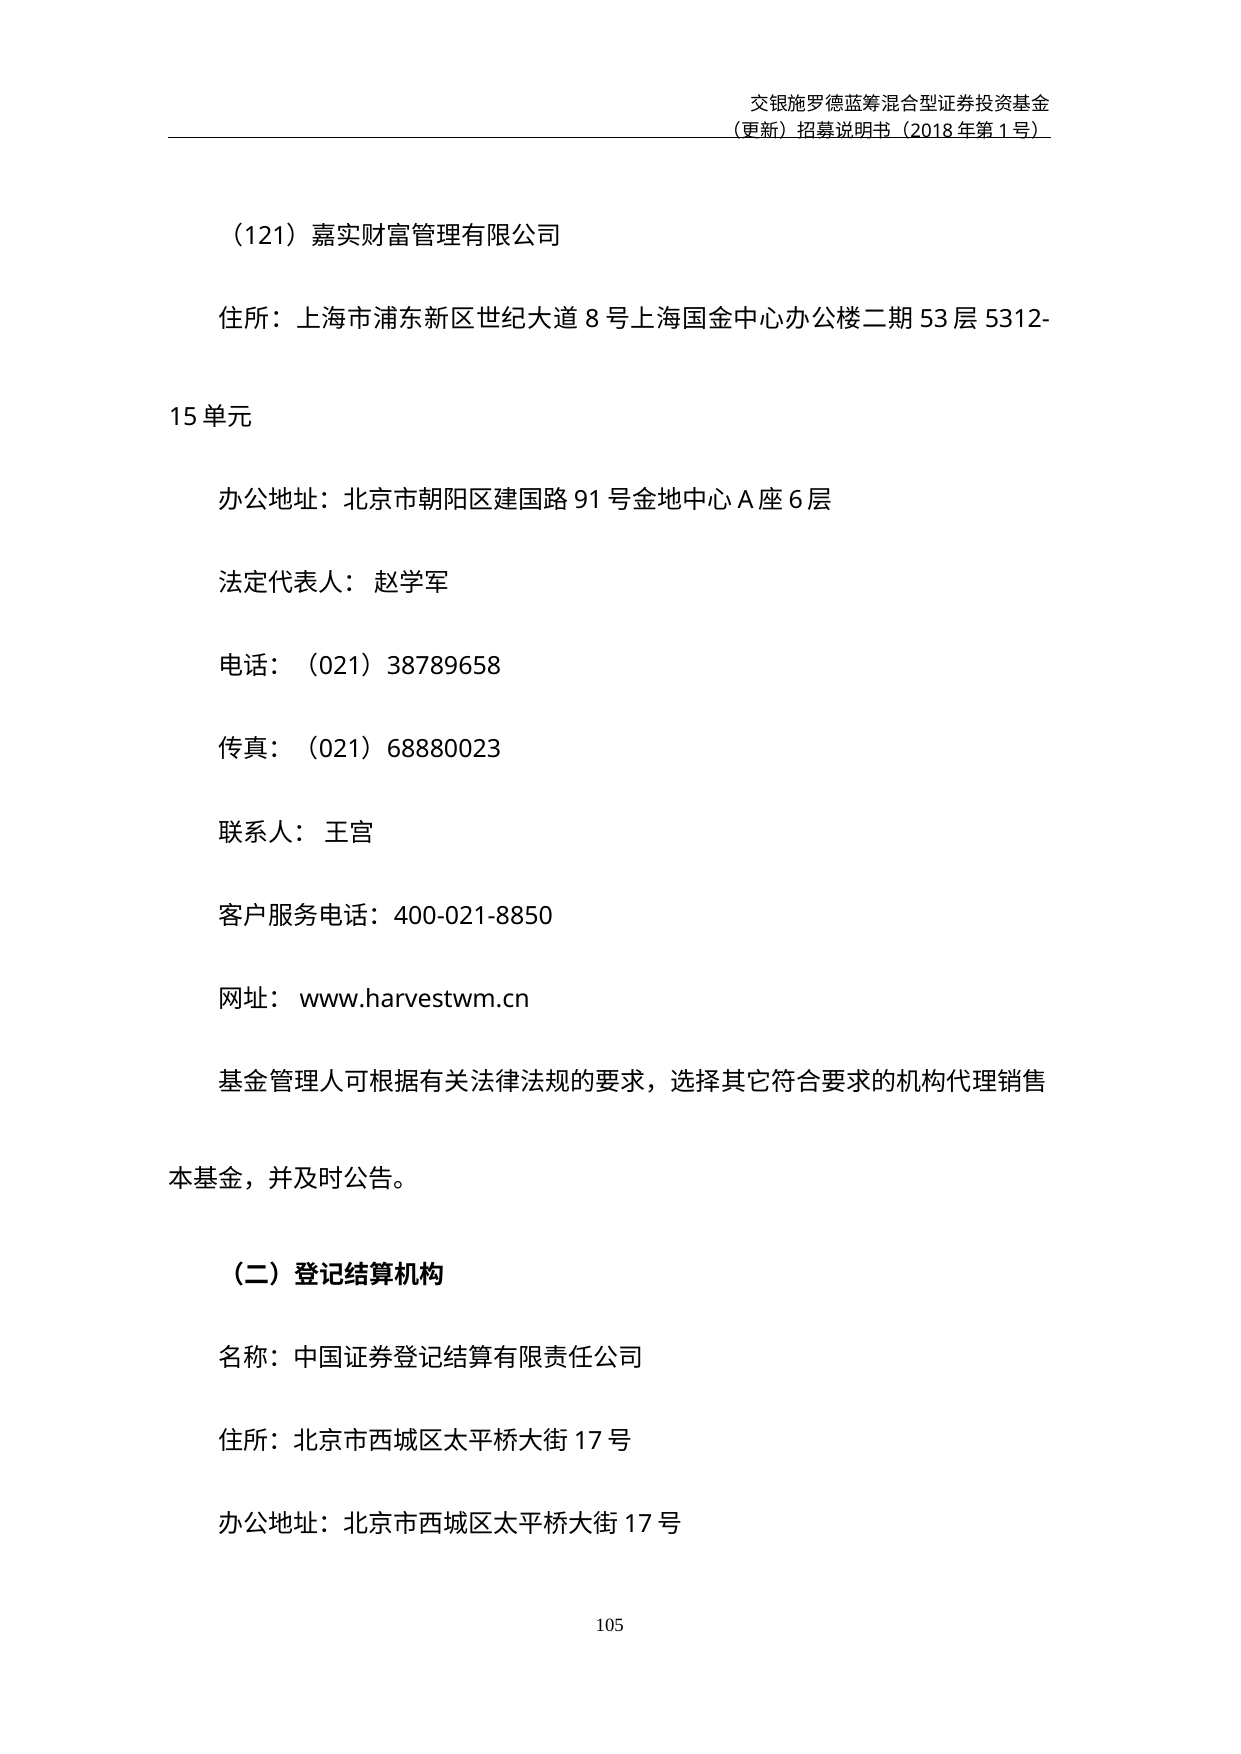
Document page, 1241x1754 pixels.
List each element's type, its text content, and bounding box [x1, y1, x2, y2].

text 住所：上海市浦东新区世纪大道8号上海国金中心办公楼二期53层5312-15单元 [169, 284, 1050, 447]
text （二）登记结算机构 [169, 1240, 1050, 1305]
text （121）嘉实财富管理有限公司 [169, 201, 1050, 266]
text 基金管理人可根据有关法律法规的要求，选择其它符合要求的机构代理销售本基金，并及时公告。 [169, 1047, 1050, 1209]
text 法定代表人： 赵学军 [169, 548, 1050, 613]
text 办公地址：北京市西城区太平桥大街17号 [169, 1489, 1068, 1554]
text 电话：（021）38789658 [169, 631, 1050, 696]
text 客户服务电话：400-021-8850 [169, 881, 1050, 946]
text 联系人： 王宫 [169, 798, 1050, 863]
text 名称：中国证券登记结算有限责任公司 [169, 1323, 1068, 1388]
text 传真：（021）68880023 [169, 714, 1050, 779]
text 办公地址：北京市朝阳区建国路91号金地中心A座6层 [169, 465, 1050, 530]
text 住所：北京市西城区太平桥大街17号 [169, 1406, 1068, 1471]
text 网址： www.harvestwm.cn [169, 964, 1050, 1029]
